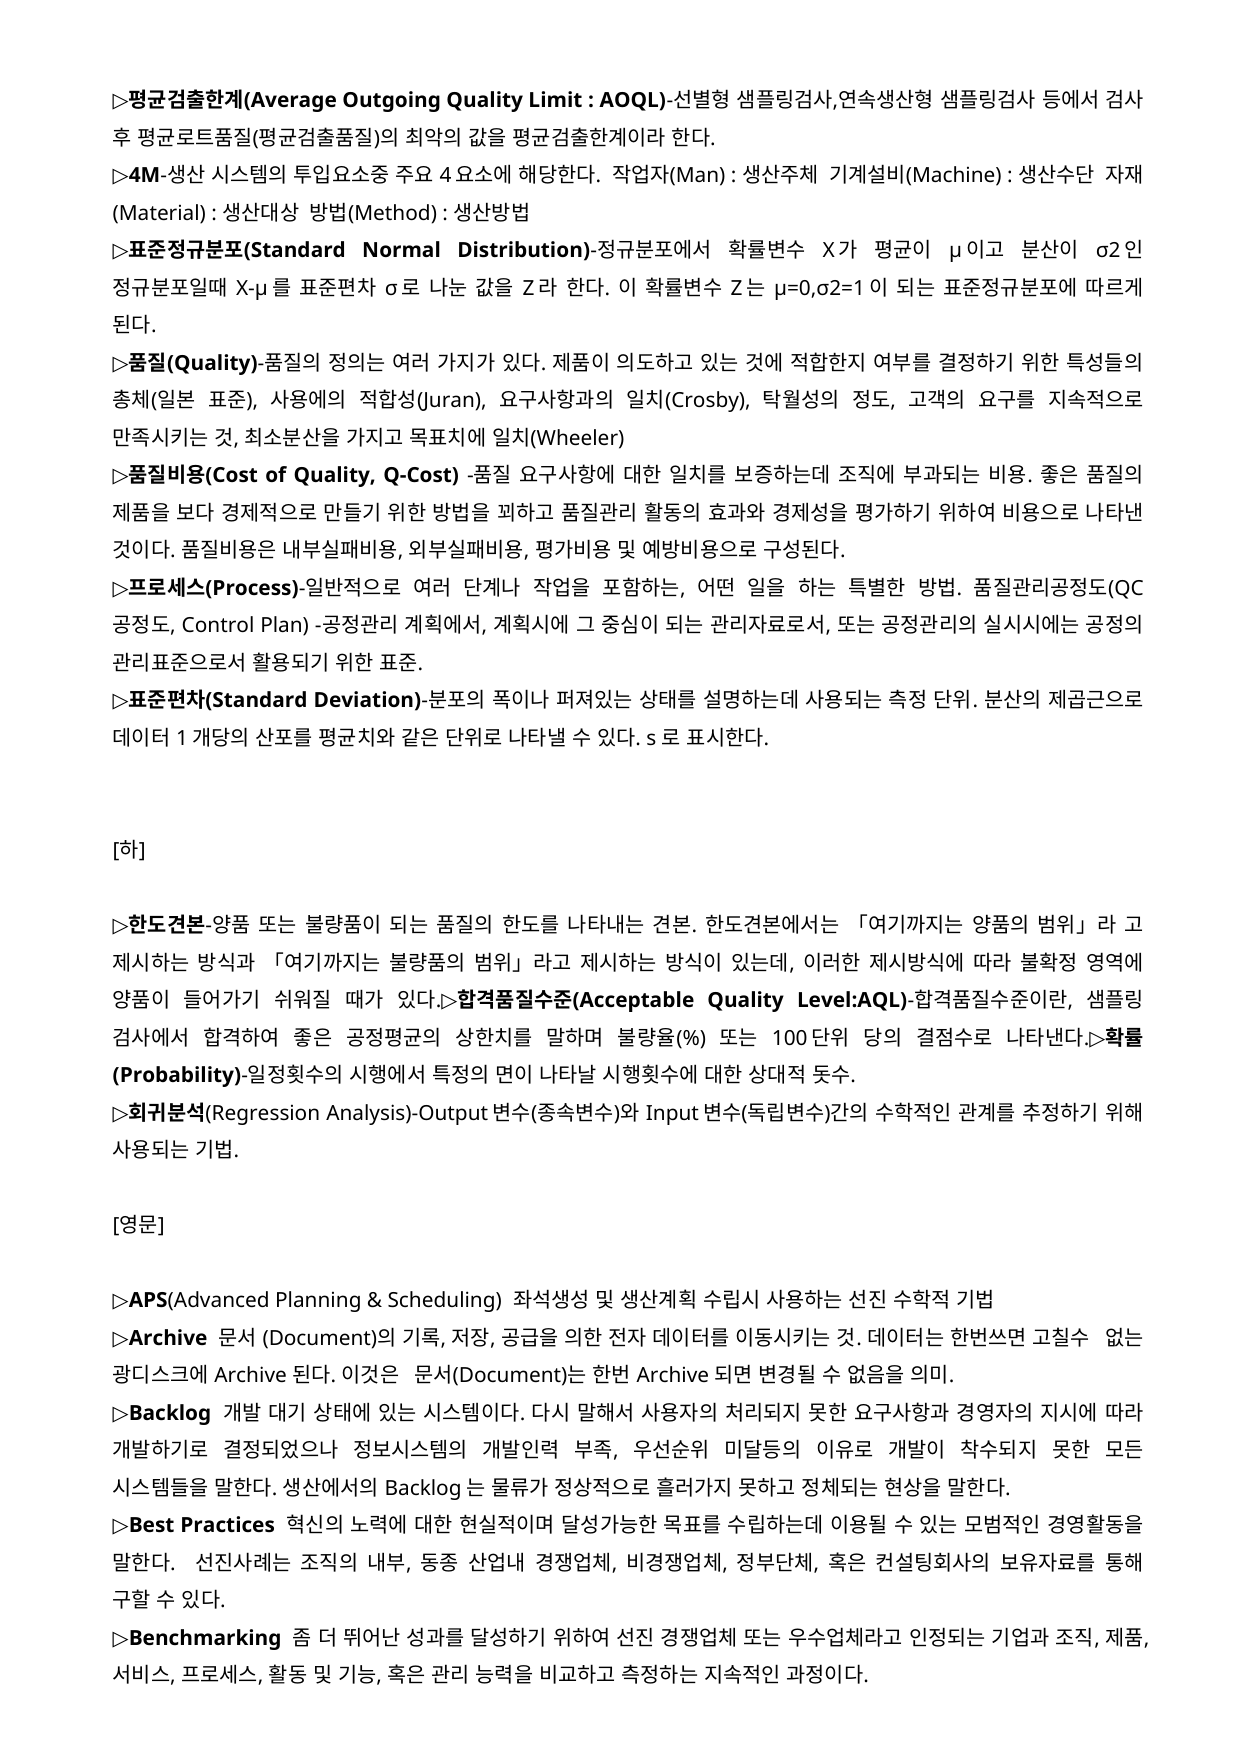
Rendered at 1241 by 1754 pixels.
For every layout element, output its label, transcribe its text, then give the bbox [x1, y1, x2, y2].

text ▷회귀분석(Regression Analysis)-Output변수(종속변수)와 Input변수(독립변수)간의 수학적인 관계를 추정하기 위해 사용되는 기법. [112, 1093, 1144, 1168]
text ▷Best Practices 혁신의 노력에 대한 현실적이며 달성가능한 목표를 수립하는데 이용될 수 있는 모범적인 경영활동을 말한다. 선진사례는 조직의 내부, 동종 산업내 경쟁업체, 비경쟁업체, 정부단체, 혹은 컨설팅회사의 보유자료를 통해 구할 수 있다. [112, 1505, 1144, 1618]
text ▷4M-생산 시스템의 투입요소중 주요 4요소에 해당한다. 작업자(Man) : 생산주체 기계설비(Machine) : 생산수단 자재(Material) : 생산대상 방법(Method) : 생산방법 [112, 155, 1144, 230]
text ▷APS(Advanced Planning & Scheduling) 좌석생성 및 생산계획 수립시 사용하는 선진 수학적 기법 [112, 1280, 1144, 1318]
text ▷Archive 문서 (Document)의 기록, 저장, 공급을 의한 전자 데이터를 이동시키는 것. 데이터는 한번쓰면 고칠수 없는 광디스크에 Archive 된다. 이것은 문서(Document)는 한번 Archive 되면 변경될 수 없음을 의미. [112, 1318, 1144, 1393]
text ▷프로세스(Process)-일반적으로 여러 단계나 작업을 포함하는, 어떤 일을 하는 특별한 방법. 품질관리공정도(QC공정도, Control Plan) -공정관리 계획에서, 계획시에 그 중심이 되는 관리자료로서, 또는 공정관리의 실시시에는 공정의 관리표준으로서 활용되기 위한 표준. [112, 568, 1144, 680]
text ▷평균검출한계(Average Outgoing Quality Limit : AOQL)-선별형 샘플링검사,연속생산형 샘플링검사 등에서 검사 후 평균로트품질(평균검출품질)의 최악의 값을 평균검출한계이라 한다. [112, 80, 1144, 155]
text ▷표준편차(Standard Deviation)-분포의 폭이나 퍼져있는 상태를 설명하는데 사용되는 측정 단위. 분산의 제곱근으로 데이터 1개당의 산포를 평균치와 같은 단위로 나타낼 수 있다. s 로 표시한다. [112, 680, 1144, 755]
text ▷표준정규분포(Standard Normal Distribution)-정규분포에서 확률변수 X가 평균이 μ이고 분산이 σ2인 정규분포일때 X-μ를 표준편차 σ로 나눈 값을 Z라 한다. 이 확률변수 Z는 μ=0,σ2=1이 되는 표준정규분포에 따르게 된다. [112, 230, 1144, 343]
text ▷한도견본-양품 또는 불량품이 되는 품질의 한도를 나타내는 견본. 한도견본에서는 「여기까지는 양품의 범위」라 고 제시하는 방식과 「여기까지는 불량품의 범위」라고 제시하는 방식이 있는데, 이러한 제시방식에 따라 불확정 영역에 양품이 들어가기 쉬워질 때가 있다.▷합격품질수준(Acceptable Quality Level:AQL)-합격품질수준이란, 샘플링 검사에서 합격하여 좋은 공정평균의 상한치를 말하며 불량율(%) 또는 100단위 당의 결점수로 나타낸다.▷확률(Probability)-일정횟수의 시행에서 특정의 면이 나타날 시행횟수에 대한 상대적 돗수. [112, 905, 1144, 1093]
text [영문] [112, 1205, 1144, 1243]
text ▷품질(Quality)-품질의 정의는 여러 가지가 있다. 제품이 의도하고 있는 것에 적합한지 여부를 결정하기 위한 특성들의 총체(일본 표준), 사용에의 적합성(Juran), 요구사항과의 일치(Crosby), 탁월성의 정도, 고객의 요구를 지속적으로 만족시키는 것, 최소분산을 가지고 목표치에 일치(Wheeler) [112, 343, 1144, 455]
text ▷품질비용(Cost of Quality, Q-Cost) -품질 요구사항에 대한 일치를 보증하는데 조직에 부과되는 비용. 좋은 품질의 제품을 보다 경제적으로 만들기 위한 방법을 꾀하고 품질관리 활동의 효과와 경제성을 평가하기 위하여 비용으로 나타낸 것이다. 품질비용은 내부실패비용, 외부실패비용, 평가비용 및 예방비용으로 구성된다. [112, 455, 1144, 568]
text ▷Benchmarking 좀 더 뛰어난 성과를 달성하기 위하여 선진 경쟁업체 또는 우수업체라고 인정되는 기업과 조직, 제품,서비스, 프로세스, 활동 및 기능, 혹은 관리 능력을 비교하고 측정하는 지속적인 과정이다. [112, 1618, 1144, 1693]
text [하] [112, 830, 1144, 868]
text ▷Backlog 개발 대기 상태에 있는 시스템이다. 다시 말해서 사용자의 처리되지 못한 요구사항과 경영자의 지시에 따라 개발하기로 결정되었으나 정보시스템의 개발인력 부족, 우선순위 미달등의 이유로 개발이 착수되지 못한 모든 시스템들을 말한다. 생산에서의 Backlog는 물류가 정상적으로 흘러가지 못하고 정체되는 현상을 말한다. [112, 1393, 1144, 1505]
